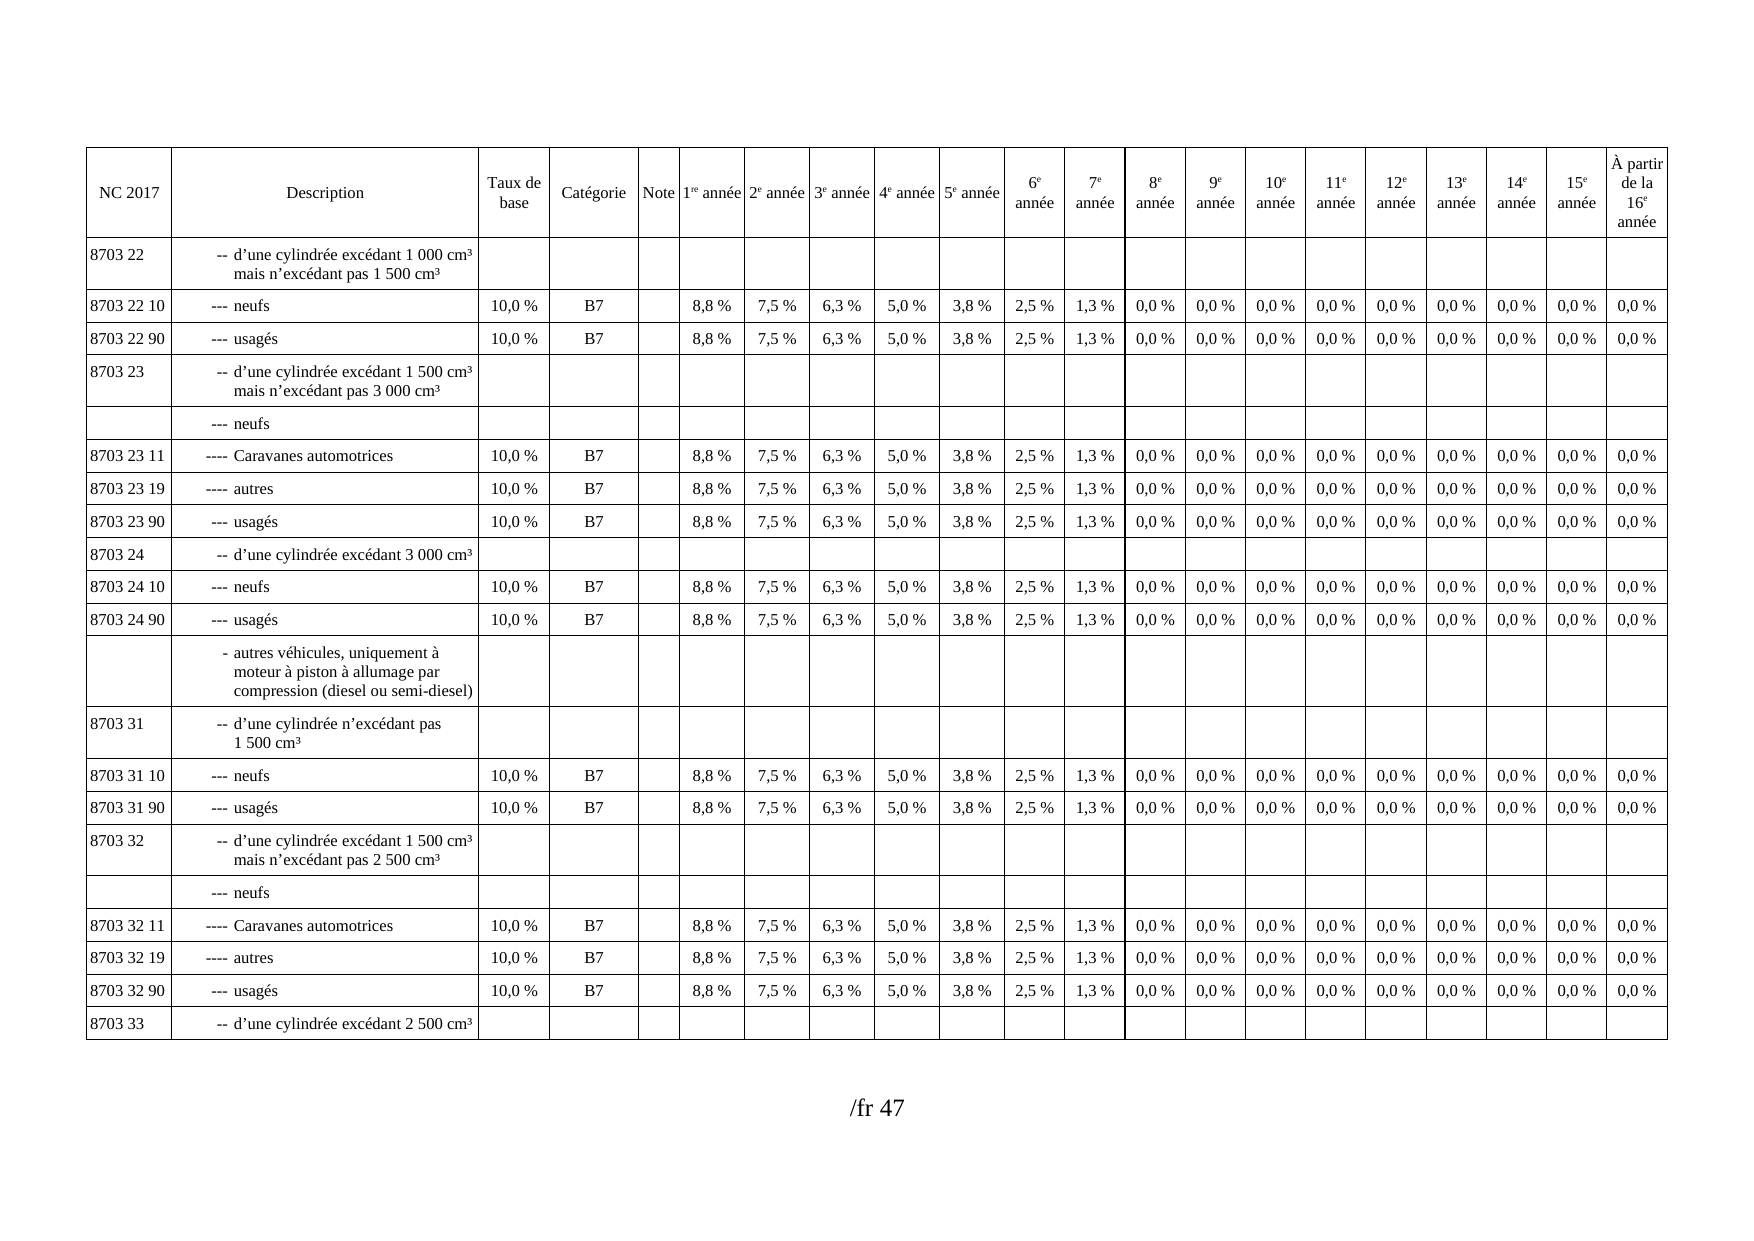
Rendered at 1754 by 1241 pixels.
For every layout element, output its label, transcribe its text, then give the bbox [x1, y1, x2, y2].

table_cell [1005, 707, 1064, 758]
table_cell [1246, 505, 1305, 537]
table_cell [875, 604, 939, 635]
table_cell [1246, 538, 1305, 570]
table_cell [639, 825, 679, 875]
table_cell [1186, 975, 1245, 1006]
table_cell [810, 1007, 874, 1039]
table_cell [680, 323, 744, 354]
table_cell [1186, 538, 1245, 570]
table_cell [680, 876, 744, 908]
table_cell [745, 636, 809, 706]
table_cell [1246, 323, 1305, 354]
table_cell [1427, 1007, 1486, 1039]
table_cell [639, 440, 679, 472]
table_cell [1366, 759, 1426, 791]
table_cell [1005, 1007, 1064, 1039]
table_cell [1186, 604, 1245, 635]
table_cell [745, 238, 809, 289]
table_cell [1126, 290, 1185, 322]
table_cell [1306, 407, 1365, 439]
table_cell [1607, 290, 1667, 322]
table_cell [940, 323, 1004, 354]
table_header 13e année [1427, 148, 1486, 237]
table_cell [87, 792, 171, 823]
table_header 12e année [1366, 148, 1426, 237]
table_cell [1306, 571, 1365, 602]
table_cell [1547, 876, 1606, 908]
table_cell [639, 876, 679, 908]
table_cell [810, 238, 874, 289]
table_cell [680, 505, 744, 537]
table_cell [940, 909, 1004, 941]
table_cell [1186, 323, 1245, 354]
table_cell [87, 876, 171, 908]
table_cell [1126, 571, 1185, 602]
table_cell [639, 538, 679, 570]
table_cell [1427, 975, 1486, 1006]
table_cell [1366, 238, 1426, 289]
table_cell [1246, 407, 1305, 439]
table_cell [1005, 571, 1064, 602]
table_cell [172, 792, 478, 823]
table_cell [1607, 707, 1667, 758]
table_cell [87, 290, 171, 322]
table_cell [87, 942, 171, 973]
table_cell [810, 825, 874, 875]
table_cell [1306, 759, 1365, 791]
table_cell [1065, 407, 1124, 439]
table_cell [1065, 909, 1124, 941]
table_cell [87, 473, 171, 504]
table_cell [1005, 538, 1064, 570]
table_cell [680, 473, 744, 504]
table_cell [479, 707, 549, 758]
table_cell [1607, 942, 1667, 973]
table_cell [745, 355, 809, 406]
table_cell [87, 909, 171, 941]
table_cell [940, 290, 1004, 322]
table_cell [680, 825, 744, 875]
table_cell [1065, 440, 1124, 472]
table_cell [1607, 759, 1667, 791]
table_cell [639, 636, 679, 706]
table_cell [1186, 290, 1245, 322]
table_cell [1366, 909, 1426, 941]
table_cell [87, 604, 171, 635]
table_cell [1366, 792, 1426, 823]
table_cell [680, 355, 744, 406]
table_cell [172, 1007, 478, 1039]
table_header 8e année [1126, 148, 1185, 237]
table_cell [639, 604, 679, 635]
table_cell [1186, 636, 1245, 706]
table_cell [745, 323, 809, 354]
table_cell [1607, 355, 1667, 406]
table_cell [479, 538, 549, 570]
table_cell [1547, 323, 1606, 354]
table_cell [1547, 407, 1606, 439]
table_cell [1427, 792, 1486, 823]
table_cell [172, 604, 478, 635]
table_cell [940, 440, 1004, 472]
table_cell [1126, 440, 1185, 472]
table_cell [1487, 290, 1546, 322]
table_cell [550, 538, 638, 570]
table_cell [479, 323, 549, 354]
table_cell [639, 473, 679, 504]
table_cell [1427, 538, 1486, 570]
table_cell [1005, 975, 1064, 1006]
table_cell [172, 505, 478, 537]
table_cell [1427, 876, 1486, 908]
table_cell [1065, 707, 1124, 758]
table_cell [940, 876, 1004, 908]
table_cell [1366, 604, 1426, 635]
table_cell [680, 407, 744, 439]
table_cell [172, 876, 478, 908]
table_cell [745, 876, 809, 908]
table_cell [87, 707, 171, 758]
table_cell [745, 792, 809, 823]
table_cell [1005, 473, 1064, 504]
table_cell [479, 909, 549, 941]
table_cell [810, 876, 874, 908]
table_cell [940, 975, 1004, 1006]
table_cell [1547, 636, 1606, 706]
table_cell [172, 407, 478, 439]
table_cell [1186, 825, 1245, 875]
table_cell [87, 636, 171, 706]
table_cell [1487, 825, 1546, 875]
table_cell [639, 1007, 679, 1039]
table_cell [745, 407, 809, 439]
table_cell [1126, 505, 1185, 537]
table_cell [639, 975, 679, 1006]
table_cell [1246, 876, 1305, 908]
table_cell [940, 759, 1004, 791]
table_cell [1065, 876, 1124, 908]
table_header 5e année [940, 148, 1004, 237]
table_header Note [639, 148, 679, 237]
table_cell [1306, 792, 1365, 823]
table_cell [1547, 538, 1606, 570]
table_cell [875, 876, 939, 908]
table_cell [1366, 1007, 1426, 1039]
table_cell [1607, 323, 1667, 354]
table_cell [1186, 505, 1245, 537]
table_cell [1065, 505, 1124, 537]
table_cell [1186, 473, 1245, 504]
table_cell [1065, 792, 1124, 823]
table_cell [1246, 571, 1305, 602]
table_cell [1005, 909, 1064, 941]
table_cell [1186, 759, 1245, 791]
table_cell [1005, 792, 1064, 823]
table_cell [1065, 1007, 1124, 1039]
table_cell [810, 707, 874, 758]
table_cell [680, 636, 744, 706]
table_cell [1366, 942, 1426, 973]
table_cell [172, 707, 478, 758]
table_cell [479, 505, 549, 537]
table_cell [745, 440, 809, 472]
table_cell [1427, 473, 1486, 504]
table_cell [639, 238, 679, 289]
table_header 3e année [810, 148, 874, 237]
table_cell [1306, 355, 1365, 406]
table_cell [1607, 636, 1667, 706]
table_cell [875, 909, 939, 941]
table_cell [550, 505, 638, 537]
table_header 15e année [1547, 148, 1606, 237]
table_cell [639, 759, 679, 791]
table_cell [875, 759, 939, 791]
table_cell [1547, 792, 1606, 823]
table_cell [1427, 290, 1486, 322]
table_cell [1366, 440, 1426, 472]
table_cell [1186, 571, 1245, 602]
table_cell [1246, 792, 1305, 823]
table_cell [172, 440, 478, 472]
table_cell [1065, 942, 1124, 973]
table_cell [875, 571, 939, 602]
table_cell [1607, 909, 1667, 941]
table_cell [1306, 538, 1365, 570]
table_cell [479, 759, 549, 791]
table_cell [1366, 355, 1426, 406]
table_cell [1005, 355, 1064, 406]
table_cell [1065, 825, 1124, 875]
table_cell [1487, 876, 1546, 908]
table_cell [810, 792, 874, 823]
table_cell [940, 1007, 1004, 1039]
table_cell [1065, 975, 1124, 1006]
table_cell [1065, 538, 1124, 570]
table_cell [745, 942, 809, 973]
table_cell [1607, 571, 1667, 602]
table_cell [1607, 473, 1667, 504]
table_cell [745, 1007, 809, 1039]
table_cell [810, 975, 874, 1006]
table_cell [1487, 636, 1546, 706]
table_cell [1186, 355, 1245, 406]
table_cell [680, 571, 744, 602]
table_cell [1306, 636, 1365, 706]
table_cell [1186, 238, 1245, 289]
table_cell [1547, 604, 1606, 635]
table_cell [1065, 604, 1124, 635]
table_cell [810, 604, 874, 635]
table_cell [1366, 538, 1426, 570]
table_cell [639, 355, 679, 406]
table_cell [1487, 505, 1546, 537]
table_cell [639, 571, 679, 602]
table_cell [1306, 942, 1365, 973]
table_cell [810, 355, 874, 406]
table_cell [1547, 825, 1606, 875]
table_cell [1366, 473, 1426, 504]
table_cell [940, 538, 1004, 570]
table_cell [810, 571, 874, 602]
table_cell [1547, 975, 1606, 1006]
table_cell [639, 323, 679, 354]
table_header 7e année [1065, 148, 1124, 237]
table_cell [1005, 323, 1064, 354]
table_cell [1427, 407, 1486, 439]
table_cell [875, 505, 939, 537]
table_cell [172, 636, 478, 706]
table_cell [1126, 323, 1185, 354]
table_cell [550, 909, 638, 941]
table_header 1re année [680, 148, 744, 237]
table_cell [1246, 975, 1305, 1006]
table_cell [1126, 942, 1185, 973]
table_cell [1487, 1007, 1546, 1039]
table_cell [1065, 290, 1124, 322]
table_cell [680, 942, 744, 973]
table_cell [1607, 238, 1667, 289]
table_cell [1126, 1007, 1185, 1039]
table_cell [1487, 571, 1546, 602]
table_header À partir de la 16e année [1607, 148, 1667, 237]
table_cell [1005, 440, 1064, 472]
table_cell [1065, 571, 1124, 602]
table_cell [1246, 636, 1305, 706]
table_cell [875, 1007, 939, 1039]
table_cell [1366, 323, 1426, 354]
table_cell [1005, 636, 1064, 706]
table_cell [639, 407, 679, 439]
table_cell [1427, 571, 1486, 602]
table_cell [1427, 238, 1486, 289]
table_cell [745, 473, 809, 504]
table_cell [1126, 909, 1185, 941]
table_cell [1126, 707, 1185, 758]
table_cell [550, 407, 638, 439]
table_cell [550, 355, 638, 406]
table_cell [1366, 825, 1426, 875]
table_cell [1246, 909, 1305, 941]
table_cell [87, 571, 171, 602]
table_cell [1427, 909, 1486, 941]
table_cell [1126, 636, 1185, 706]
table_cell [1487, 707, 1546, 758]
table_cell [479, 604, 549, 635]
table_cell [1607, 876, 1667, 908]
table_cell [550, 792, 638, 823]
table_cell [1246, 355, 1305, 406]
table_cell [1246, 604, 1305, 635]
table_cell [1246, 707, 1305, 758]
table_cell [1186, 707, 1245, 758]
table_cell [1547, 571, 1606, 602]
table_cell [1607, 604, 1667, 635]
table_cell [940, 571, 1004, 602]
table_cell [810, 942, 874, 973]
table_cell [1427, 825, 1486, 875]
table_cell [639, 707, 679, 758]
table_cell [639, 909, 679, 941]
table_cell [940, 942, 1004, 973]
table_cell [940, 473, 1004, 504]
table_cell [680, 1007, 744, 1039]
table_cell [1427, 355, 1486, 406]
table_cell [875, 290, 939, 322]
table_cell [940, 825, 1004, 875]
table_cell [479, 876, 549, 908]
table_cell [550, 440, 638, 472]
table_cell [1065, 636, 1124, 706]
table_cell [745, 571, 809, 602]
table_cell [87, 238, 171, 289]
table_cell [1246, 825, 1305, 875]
table_header 2e année [745, 148, 809, 237]
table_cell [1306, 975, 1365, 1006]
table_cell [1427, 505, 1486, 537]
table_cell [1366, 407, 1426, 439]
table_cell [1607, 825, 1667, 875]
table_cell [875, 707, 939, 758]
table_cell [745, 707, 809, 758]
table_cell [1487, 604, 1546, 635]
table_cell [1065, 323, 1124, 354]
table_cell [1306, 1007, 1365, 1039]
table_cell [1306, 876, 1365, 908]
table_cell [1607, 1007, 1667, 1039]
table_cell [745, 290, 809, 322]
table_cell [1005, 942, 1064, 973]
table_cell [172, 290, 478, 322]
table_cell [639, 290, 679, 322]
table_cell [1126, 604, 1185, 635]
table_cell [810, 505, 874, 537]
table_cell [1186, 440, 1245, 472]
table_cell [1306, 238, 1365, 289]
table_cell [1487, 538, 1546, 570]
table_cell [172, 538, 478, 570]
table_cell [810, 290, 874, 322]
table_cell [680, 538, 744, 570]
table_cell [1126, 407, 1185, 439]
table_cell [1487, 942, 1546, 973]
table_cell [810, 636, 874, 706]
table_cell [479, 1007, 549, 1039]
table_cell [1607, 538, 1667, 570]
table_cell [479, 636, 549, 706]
table_header 6e année [1005, 148, 1064, 237]
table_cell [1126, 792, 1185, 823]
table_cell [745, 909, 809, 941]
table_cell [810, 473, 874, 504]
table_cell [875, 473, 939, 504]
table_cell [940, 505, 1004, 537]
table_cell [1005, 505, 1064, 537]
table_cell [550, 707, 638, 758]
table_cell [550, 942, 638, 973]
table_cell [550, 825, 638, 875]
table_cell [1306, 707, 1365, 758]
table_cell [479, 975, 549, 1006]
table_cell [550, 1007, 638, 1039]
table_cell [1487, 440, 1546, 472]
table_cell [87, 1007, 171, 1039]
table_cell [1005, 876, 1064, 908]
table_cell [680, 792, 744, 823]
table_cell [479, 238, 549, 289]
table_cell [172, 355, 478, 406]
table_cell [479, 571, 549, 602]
table_header 11e année [1306, 148, 1365, 237]
table_header Taux de base [479, 148, 549, 237]
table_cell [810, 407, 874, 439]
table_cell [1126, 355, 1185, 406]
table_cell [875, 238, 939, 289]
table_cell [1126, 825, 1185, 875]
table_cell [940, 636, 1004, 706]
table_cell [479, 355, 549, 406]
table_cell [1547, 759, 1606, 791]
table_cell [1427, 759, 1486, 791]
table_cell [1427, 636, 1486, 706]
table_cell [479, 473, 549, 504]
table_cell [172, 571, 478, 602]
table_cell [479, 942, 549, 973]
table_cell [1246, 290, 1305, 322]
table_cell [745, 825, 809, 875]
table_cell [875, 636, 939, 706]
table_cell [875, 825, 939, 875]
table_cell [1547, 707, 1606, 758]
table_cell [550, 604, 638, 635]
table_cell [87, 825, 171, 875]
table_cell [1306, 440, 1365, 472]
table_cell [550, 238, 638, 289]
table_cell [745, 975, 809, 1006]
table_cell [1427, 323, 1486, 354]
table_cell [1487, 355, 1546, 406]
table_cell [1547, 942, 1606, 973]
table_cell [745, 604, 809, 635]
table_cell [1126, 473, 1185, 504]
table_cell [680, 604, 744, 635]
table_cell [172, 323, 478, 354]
table_header 4e année [875, 148, 939, 237]
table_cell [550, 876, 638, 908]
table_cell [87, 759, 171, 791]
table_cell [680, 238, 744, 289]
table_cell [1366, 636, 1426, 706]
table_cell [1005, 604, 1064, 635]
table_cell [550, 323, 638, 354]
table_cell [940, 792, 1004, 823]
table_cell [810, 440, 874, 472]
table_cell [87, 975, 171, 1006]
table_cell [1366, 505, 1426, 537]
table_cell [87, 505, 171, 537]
table_header 9e année [1186, 148, 1245, 237]
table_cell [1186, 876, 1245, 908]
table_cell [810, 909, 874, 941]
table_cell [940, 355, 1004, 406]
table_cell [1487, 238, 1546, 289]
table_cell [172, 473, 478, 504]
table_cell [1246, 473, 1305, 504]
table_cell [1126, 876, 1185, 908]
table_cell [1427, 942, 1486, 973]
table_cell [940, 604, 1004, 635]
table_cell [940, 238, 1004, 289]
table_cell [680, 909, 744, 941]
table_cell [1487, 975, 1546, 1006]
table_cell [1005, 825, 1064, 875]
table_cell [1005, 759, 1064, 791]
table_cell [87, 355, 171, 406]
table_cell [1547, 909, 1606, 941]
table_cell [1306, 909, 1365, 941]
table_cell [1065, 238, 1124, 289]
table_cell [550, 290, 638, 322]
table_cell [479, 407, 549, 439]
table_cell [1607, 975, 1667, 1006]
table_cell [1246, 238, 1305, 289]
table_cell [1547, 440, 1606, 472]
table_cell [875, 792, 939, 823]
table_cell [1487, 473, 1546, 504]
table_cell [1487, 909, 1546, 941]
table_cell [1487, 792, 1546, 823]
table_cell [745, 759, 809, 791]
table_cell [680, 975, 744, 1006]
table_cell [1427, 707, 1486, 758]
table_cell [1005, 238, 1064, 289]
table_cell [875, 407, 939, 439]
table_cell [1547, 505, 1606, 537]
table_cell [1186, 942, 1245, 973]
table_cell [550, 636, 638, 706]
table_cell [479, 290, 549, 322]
table_header Catégorie [550, 148, 638, 237]
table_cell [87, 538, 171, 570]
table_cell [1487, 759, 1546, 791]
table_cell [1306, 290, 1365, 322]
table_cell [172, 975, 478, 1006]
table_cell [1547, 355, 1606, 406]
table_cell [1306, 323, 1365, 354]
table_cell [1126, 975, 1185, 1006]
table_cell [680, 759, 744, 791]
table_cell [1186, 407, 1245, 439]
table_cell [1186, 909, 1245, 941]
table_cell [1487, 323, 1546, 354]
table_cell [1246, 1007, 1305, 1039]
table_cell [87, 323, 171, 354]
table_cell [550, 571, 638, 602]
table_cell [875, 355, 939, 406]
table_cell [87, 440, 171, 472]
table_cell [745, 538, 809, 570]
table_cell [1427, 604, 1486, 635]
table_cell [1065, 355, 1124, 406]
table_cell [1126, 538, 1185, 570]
table_header 14e année [1487, 148, 1546, 237]
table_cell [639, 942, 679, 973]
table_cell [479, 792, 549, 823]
table_header 10e année [1246, 148, 1305, 237]
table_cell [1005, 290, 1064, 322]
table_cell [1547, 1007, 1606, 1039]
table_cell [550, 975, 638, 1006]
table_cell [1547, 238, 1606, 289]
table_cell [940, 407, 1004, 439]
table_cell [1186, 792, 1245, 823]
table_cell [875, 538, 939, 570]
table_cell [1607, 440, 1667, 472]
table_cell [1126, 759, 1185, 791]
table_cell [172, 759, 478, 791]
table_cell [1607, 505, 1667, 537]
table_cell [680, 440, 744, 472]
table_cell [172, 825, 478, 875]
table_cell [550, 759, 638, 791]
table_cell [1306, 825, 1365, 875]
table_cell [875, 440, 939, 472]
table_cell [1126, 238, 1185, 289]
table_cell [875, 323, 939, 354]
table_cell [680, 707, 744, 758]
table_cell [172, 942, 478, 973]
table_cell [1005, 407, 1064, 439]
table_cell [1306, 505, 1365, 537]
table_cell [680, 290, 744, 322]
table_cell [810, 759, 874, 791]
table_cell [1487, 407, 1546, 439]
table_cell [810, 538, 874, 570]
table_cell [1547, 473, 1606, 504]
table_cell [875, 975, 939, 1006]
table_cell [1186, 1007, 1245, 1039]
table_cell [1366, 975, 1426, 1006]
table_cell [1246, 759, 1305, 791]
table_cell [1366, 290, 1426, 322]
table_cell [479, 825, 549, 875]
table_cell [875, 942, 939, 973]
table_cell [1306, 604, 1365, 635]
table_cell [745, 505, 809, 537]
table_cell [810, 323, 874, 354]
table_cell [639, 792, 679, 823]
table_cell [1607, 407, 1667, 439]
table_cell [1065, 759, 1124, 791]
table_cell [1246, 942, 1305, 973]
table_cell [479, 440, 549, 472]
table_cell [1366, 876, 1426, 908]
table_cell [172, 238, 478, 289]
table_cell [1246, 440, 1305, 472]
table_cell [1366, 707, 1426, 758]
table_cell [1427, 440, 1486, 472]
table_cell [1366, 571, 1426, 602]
table_header Description [172, 148, 478, 237]
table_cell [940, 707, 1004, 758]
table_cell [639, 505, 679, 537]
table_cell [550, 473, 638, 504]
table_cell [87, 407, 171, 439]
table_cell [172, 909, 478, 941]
table_header NC 2017 [87, 148, 171, 237]
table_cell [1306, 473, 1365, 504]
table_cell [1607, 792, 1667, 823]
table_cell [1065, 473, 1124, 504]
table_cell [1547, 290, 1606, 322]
